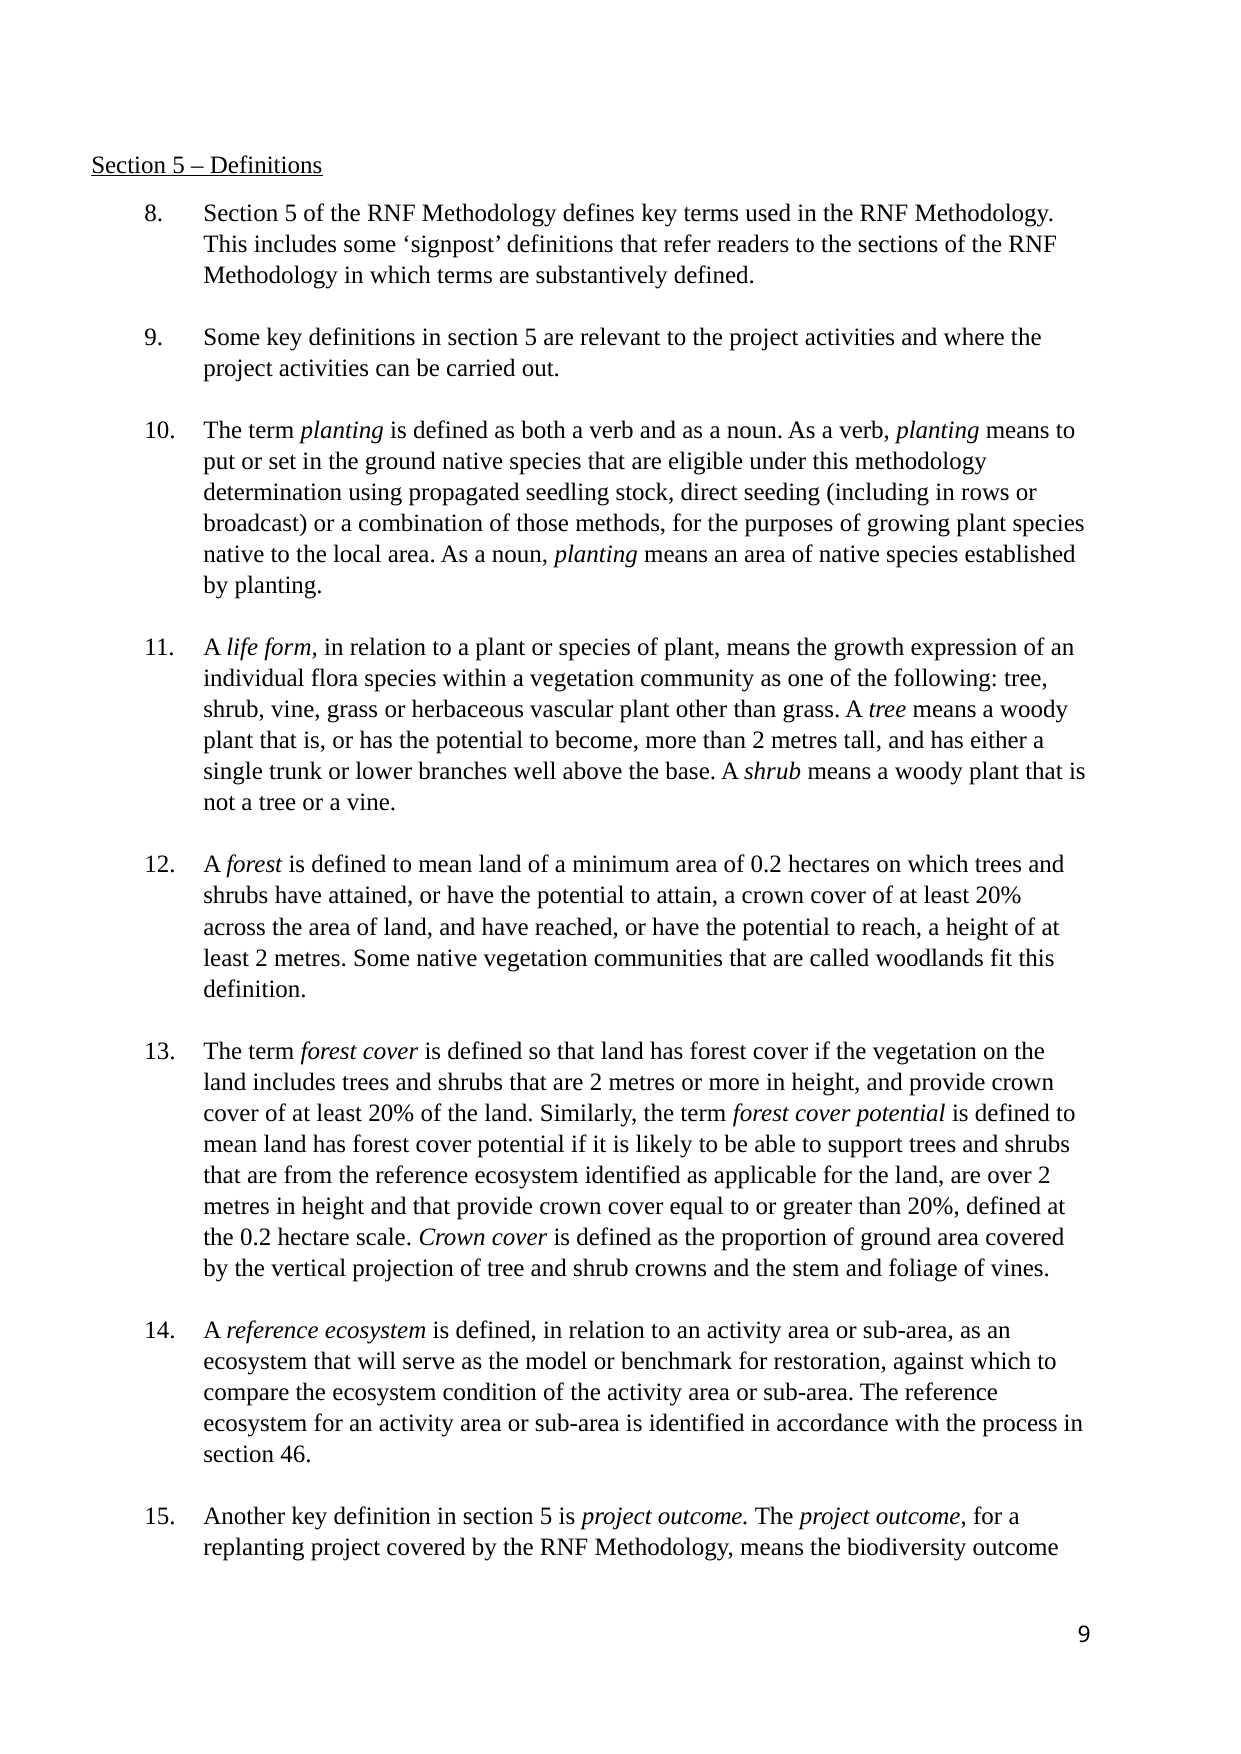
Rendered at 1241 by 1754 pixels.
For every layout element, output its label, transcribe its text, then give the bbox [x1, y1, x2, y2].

list A reference ecosystem is defined, in relation to an activity area or sub-area, as an ecosystem that will serve as the model or benchmark for restoration, against which to compare the ecosystem condition of the activity area or sub-area. The reference ecosystem for an activity area or sub-area is identified in accordance with the process in section 46. [144, 1315, 1090, 1468]
text Section 5 – Definitions [91, 150, 1090, 179]
list Some key definitions in section 5 are relevant to the project activities and where the project activities can be carried out. [144, 322, 1090, 382]
list The term forest cover is defined so that land has forest cover if the vegetation on the land includes trees and shrubs that are 2 metres or more in height, and provide crown cover of at least 20% of the land. Similarly, the term forest cover potential is defined to mean land has forest cover potential if it is likely to be able to support trees and shrubs that are from the reference ecosystem identified as applicable for the land, are over 2 metres in height and that provide crown cover equal to or greater than 20%, defined at the 0.2 hectare scale. Crown cover is defined as the proportion of ground area covered by the vertical projection of tree and shrub crowns and the stem and foliage of vines. [144, 1036, 1090, 1282]
list Section 5 of the RNF Methodology defines key terms used in the RNF Methodology. This includes some ‘signpost’ definitions that refer readers to the sections of the RNF Methodology in which terms are substantively defined. [144, 198, 1090, 288]
list The term planting is defined as both a verb and as a noun. As a verb, planting means to put or set in the ground native species that are eligible under this methodology determination using propagated seedling stock, direct seeding (including in rows or broadcast) or a combination of those methods, for the purposes of growing plant species native to the local area. As a noun, planting means an area of native species established by planting. [144, 415, 1090, 599]
list A forest is defined to mean land of a minimum area of 0.2 hectares on which trees and shrubs have attained, or have the potential to attain, a crown cover of at least 20% across the area of land, and have reached, or have the potential to reach, a height of at least 2 metres. Some native vegetation communities that are called woodlands fit this definition. [144, 849, 1090, 1002]
list A life form, in relation to a plant or species of plant, means the growth expression of an individual flora species within a vegetation community as one of the following: tree, shrub, vine, grass or herbaceous vascular plant other than grass. A tree means a woody plant that is, or has the potential to become, more than 2 metres tall, and has either a single trunk or lower branches well above the base. A shrub means a woody plant that is not a tree or a vine. [144, 632, 1090, 816]
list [144, 1501, 1090, 1561]
